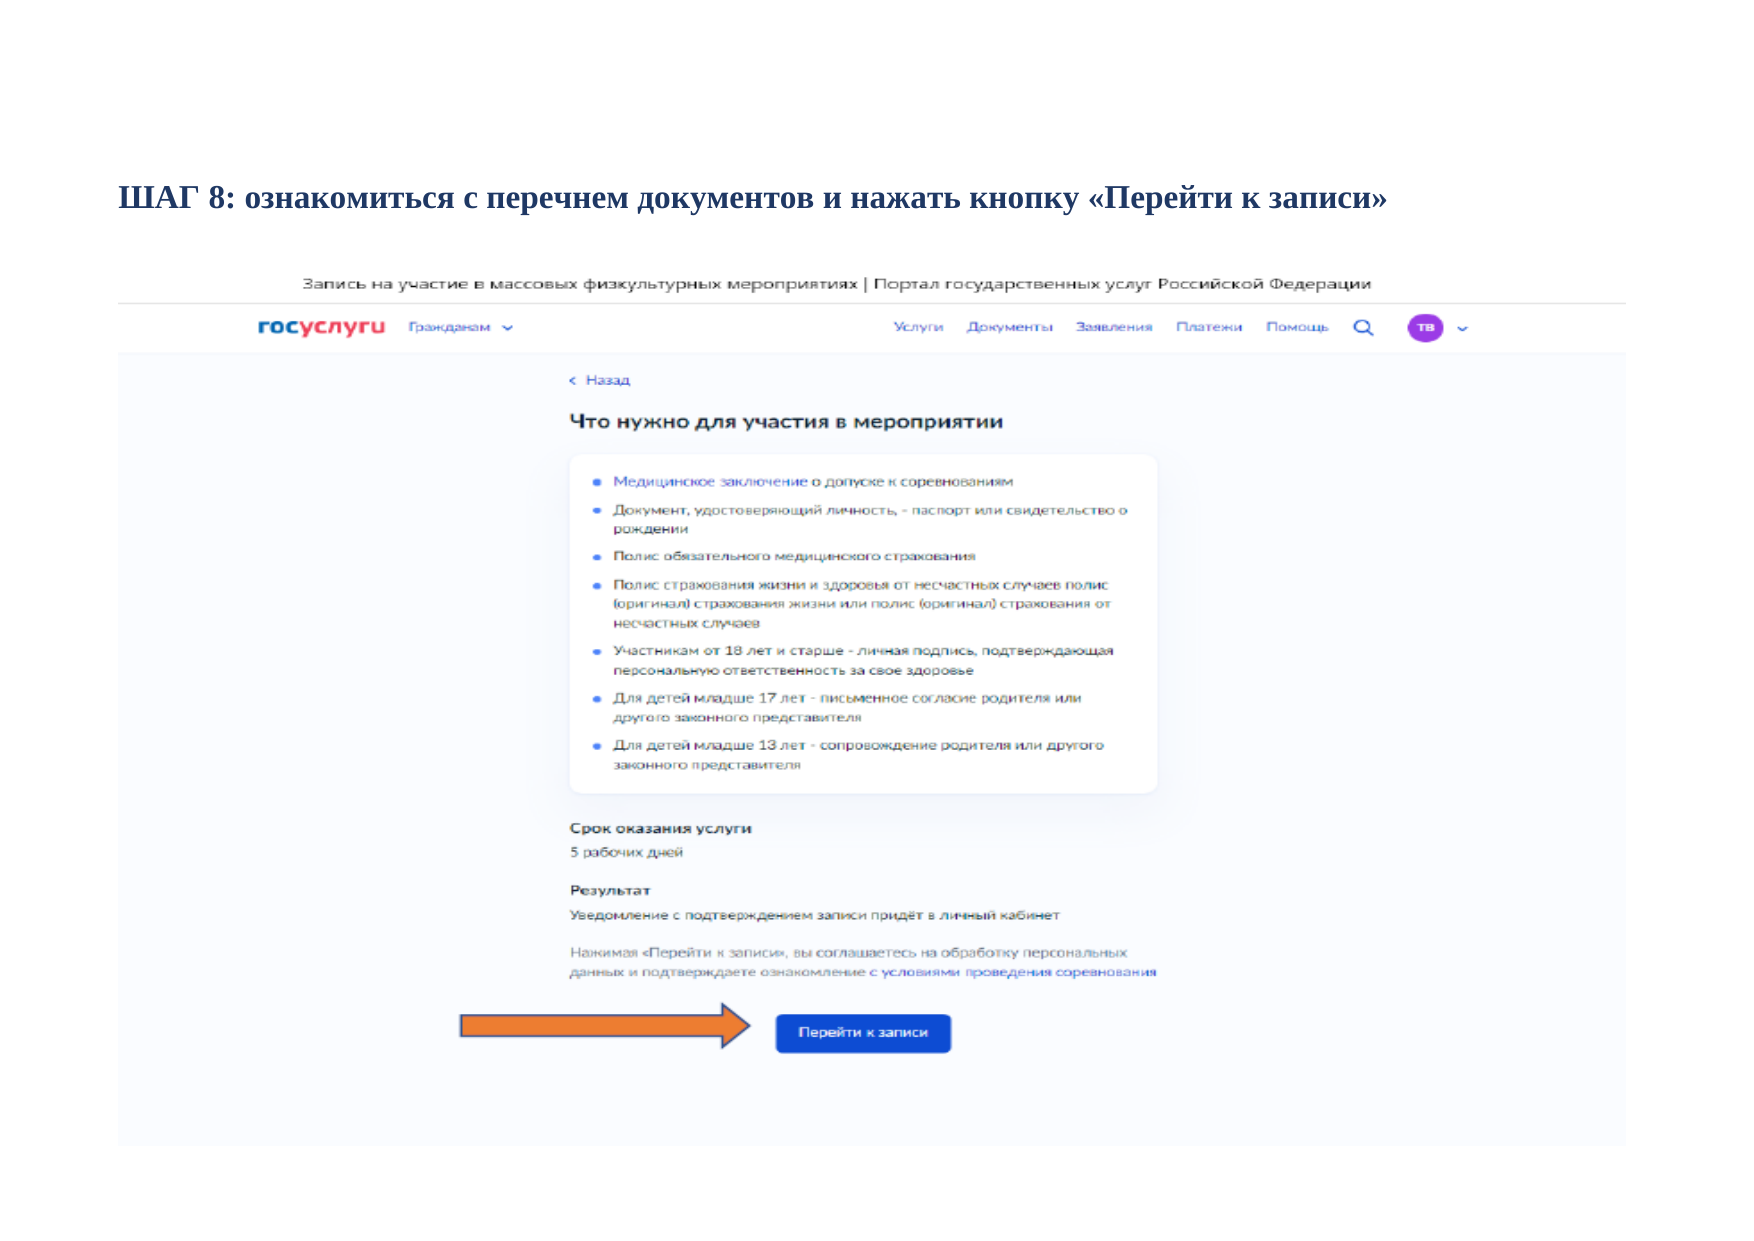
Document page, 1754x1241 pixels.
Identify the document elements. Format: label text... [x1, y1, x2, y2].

text ШАГ 8: ознакомиться с перечнем документов и нажать кнопку «Перейти к записи» [118, 177, 1636, 216]
picture [118, 270, 1626, 1146]
